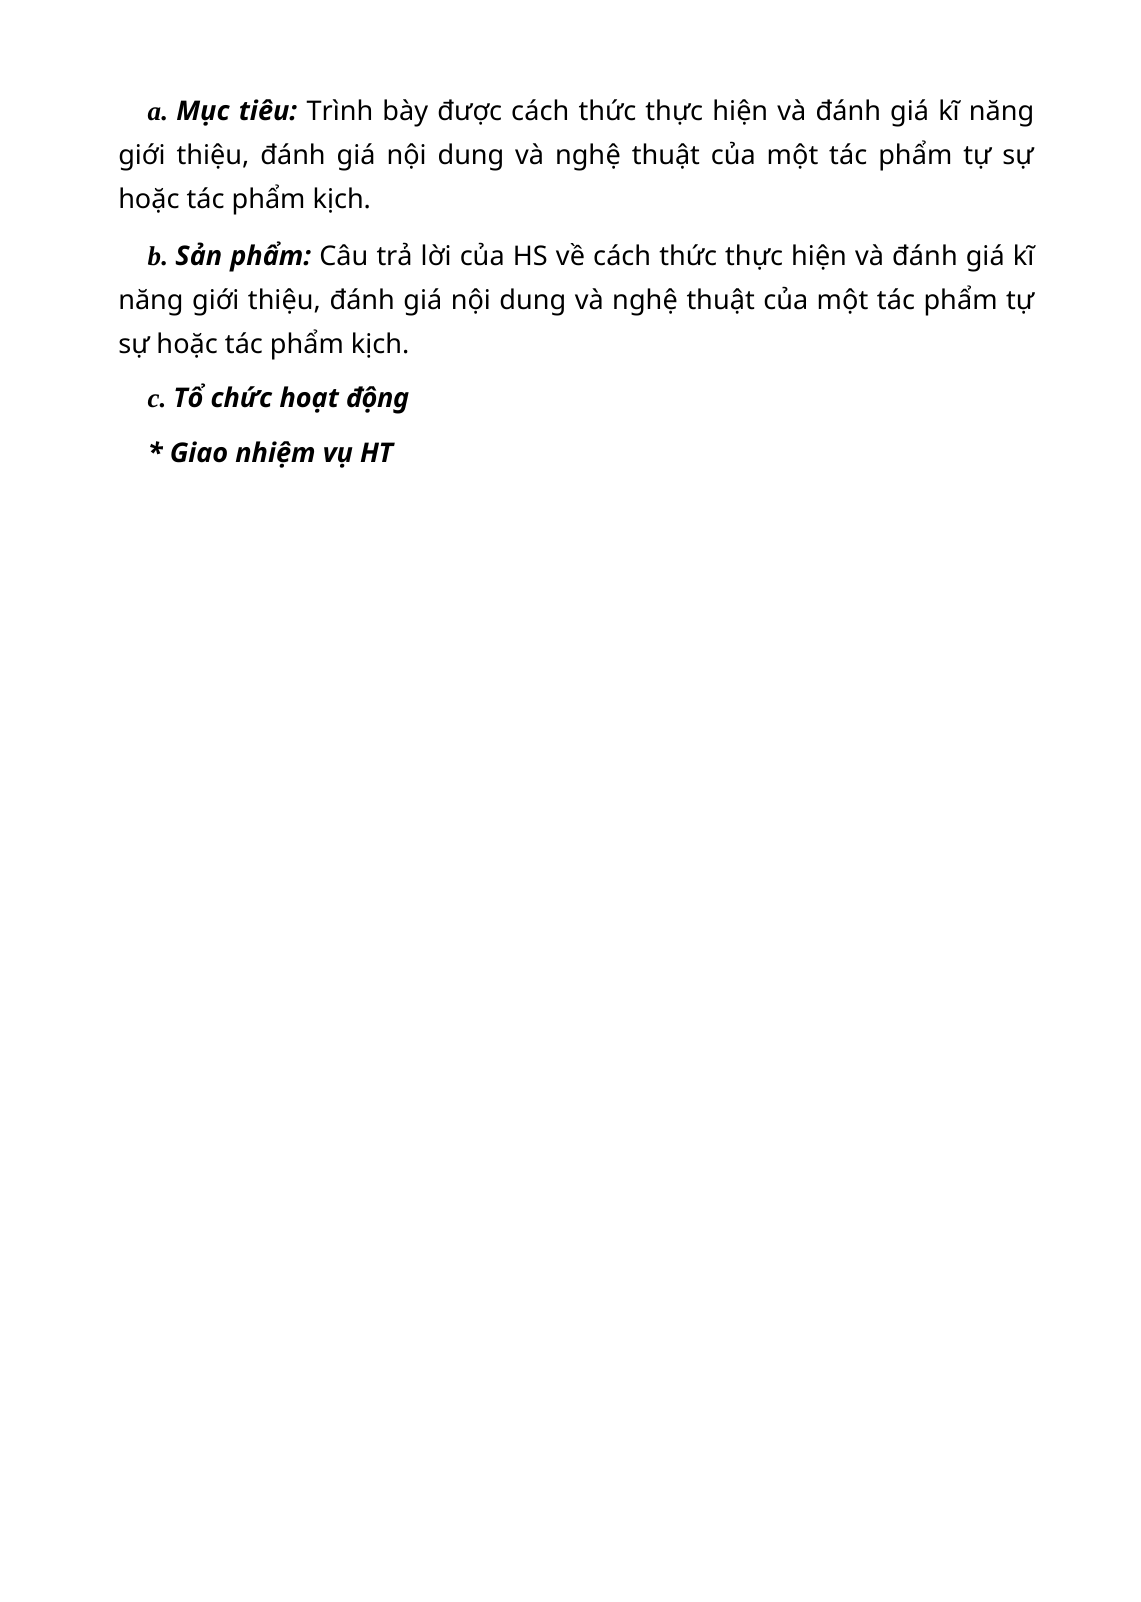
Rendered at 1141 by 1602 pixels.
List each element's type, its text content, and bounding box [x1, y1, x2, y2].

subtitle * Giao nhiệm vụ HT [148, 434, 1055, 471]
list Mục tiêu: Trình bày được cách thức thực hiện và đánh giá kĩ năng giới thiệu, đánh giá nội dung và nghệ thuật của một tác phẩm tự sự hoặc tác phẩm kịch. [118, 92, 1034, 217]
subtitle Tổ chức hoạt động [147, 379, 1055, 416]
list Sản phẩm: Câu trả lời của HS về cách thức thực hiện và đánh giá kĩ năng giới thiệu, đánh giá nội dung và nghệ thuật của một tác phẩm tự sự hoặc tác phẩm kịch. [118, 236, 1034, 361]
